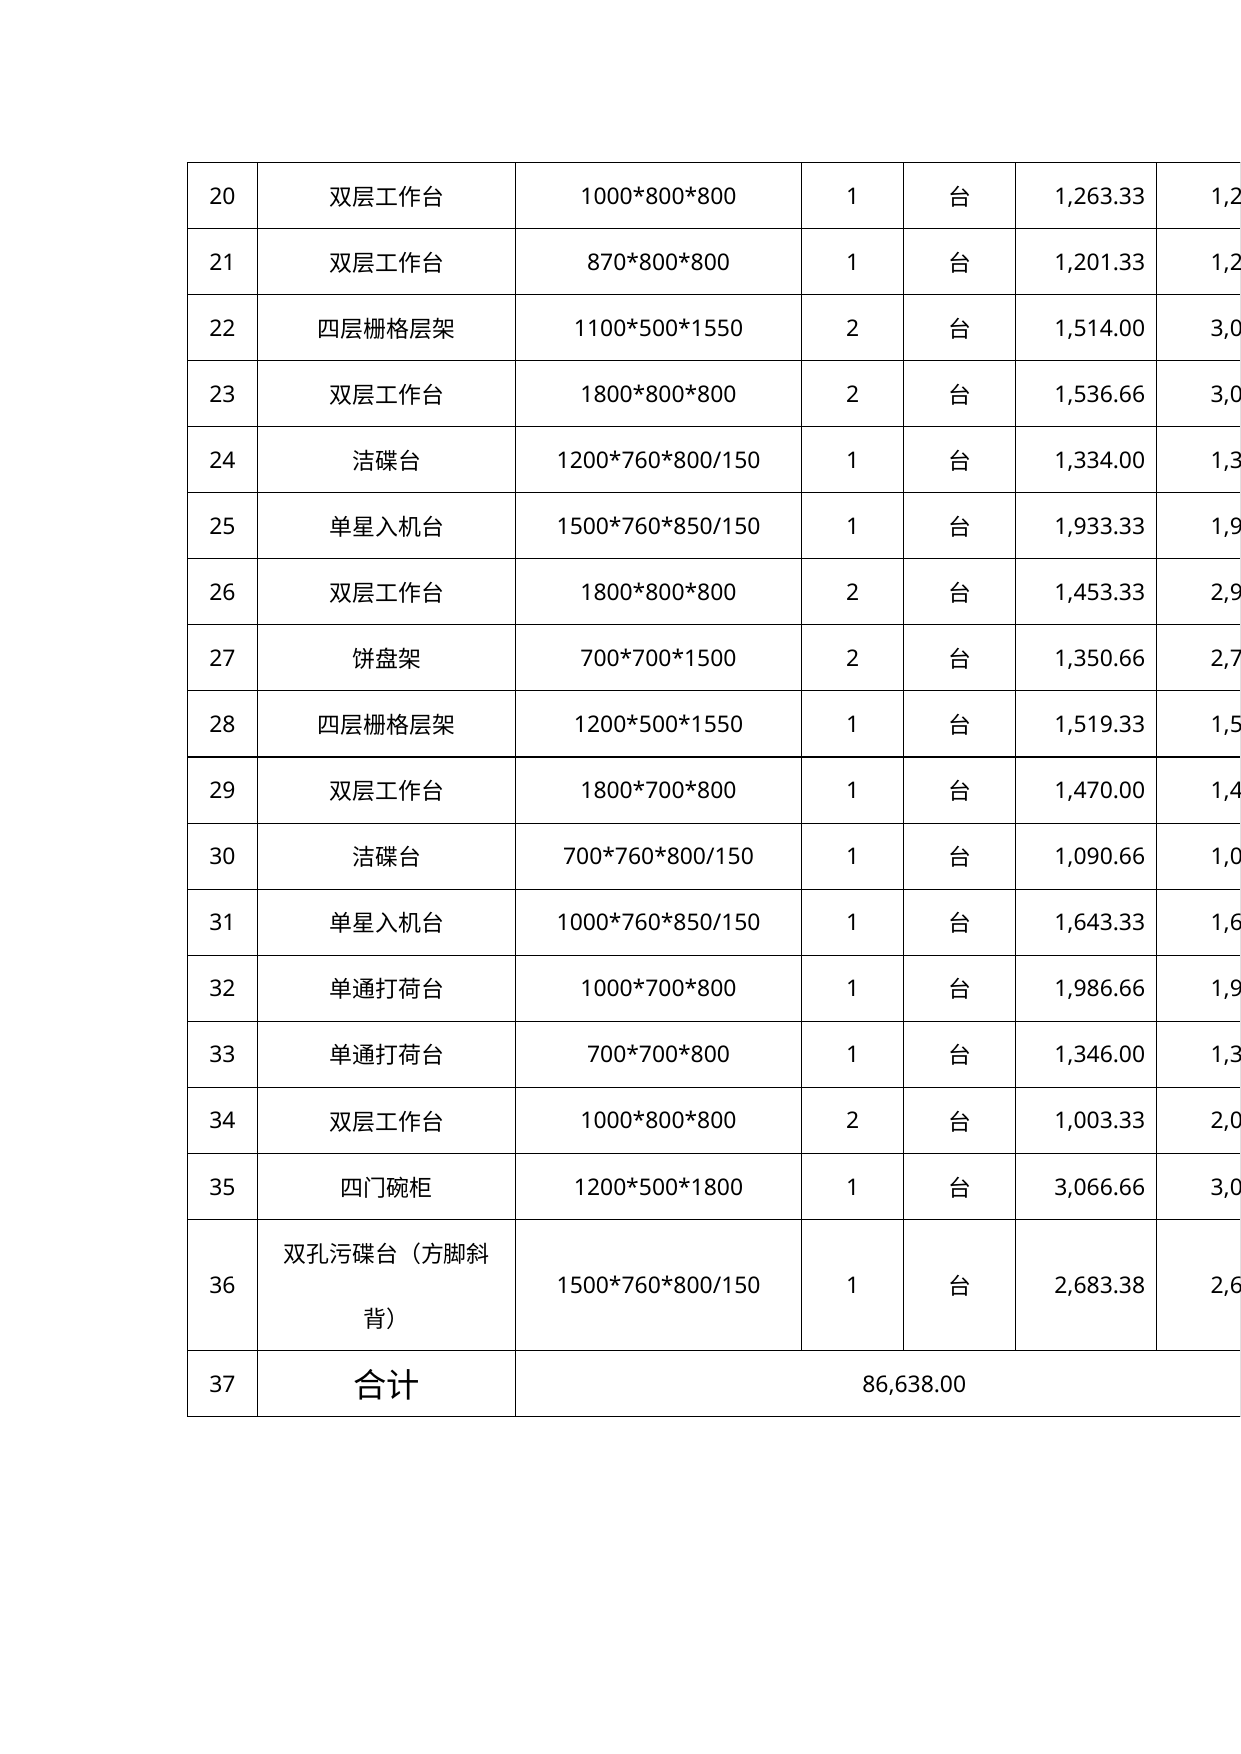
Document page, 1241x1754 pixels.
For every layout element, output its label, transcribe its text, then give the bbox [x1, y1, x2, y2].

table_cell 台 [904, 163, 1015, 228]
table_cell 台 [904, 691, 1015, 756]
table_cell 2,683.38 [1016, 1220, 1156, 1350]
table_cell 2 [802, 559, 903, 624]
table_cell 1,263.33 [1016, 163, 1156, 228]
table_cell 台 [904, 1154, 1015, 1219]
table_cell 35 [188, 1154, 257, 1219]
table_cell 洁碟台 [258, 824, 515, 888]
table_cell 870*800*800 [516, 229, 801, 294]
table_cell 1 [802, 163, 903, 228]
table_cell 四层栅格层架 [258, 295, 515, 360]
table_cell 台 [904, 956, 1015, 1021]
table_cell 台 [904, 1220, 1015, 1350]
table_cell 1 [802, 1220, 903, 1350]
table_cell 1200*500*1550 [516, 691, 801, 756]
table_cell 合计 [258, 1351, 515, 1416]
table_cell 1 [802, 493, 903, 558]
table_cell 3,066.66 [1016, 1154, 1156, 1219]
table_cell 饼盘架 [258, 625, 515, 690]
table_cell 1,643.33 [1016, 890, 1156, 954]
table_cell 1800*800*800 [516, 559, 801, 624]
table_cell 1000*800*800 [516, 1088, 801, 1153]
table_cell 31 [188, 890, 257, 954]
table_cell 台 [904, 559, 1015, 624]
table_cell 29 [188, 758, 257, 822]
table_cell 3,073.32 [1157, 361, 1240, 426]
table_cell 1 [802, 824, 903, 888]
table_cell 单通打荷台 [258, 956, 515, 1021]
table_cell 1,090.66 [1016, 824, 1156, 888]
table_cell 86,638.00 [516, 1351, 1240, 1416]
table_cell 28 [188, 691, 257, 756]
table_cell 3,028.00 [1157, 295, 1240, 360]
table_cell 单星入机台 [258, 493, 515, 558]
table_cell 四层栅格层架 [258, 691, 515, 756]
table_cell 1000*800*800 [516, 163, 801, 228]
table_cell 1,986.66 [1157, 956, 1240, 1021]
table_cell 1,933.33 [1016, 493, 1156, 558]
table_cell 双孔污碟台（方脚斜背） [258, 1220, 515, 1350]
table_cell 1,519.33 [1016, 691, 1156, 756]
table_cell 1500*760*800/150 [516, 1220, 801, 1350]
table_cell 双层工作台 [258, 559, 515, 624]
table_cell 1 [802, 956, 903, 1021]
table_cell 2 [802, 625, 903, 690]
table_cell 2,906.66 [1157, 559, 1240, 624]
table_cell 台 [904, 1022, 1015, 1087]
table_cell 700*760*800/150 [516, 824, 801, 888]
table_cell 2,701.32 [1157, 625, 1240, 690]
table_cell 双层工作台 [258, 758, 515, 822]
table_cell 1,643.33 [1157, 890, 1240, 954]
table_cell 21 [188, 229, 257, 294]
table_cell 台 [904, 890, 1015, 954]
table_cell 1 [802, 1022, 903, 1087]
table_cell 1 [802, 890, 903, 954]
table_cell 23 [188, 361, 257, 426]
table_cell 1 [802, 229, 903, 294]
table_cell 1000*760*850/150 [516, 890, 801, 954]
table_cell 37 [188, 1351, 257, 1416]
table_cell 1,003.33 [1016, 1088, 1156, 1153]
table_cell 1,453.33 [1016, 559, 1156, 624]
table_cell 1,519.33 [1157, 691, 1240, 756]
table_cell 四门碗柜 [258, 1154, 515, 1219]
table_cell 台 [904, 1088, 1015, 1153]
table_cell 1,346.00 [1016, 1022, 1156, 1087]
table_cell 台 [904, 758, 1015, 822]
table_cell 1,090.66 [1157, 824, 1240, 888]
table_cell 台 [904, 361, 1015, 426]
table_cell 34 [188, 1088, 257, 1153]
table_cell 30 [188, 824, 257, 888]
table_cell 1,350.66 [1016, 625, 1156, 690]
table_cell 台 [904, 493, 1015, 558]
table_cell 台 [904, 229, 1015, 294]
table_cell 2 [802, 295, 903, 360]
table_cell 20 [188, 163, 257, 228]
table_cell 1,536.66 [1016, 361, 1156, 426]
table_cell 双层工作台 [258, 163, 515, 228]
table_cell 1500*760*850/150 [516, 493, 801, 558]
table_cell 双层工作台 [258, 229, 515, 294]
table_cell 双层工作台 [258, 1088, 515, 1153]
table_cell 1 [802, 691, 903, 756]
table_cell 1 [802, 758, 903, 822]
table_cell 1,986.66 [1016, 956, 1156, 1021]
table_cell 1800*800*800 [516, 361, 801, 426]
table_cell 1,470.00 [1157, 758, 1240, 822]
table_cell 1,201.33 [1016, 229, 1156, 294]
table_cell 2 [802, 1088, 903, 1153]
table_cell 24 [188, 427, 257, 492]
table_cell 1,263.33 [1157, 163, 1240, 228]
table_cell 32 [188, 956, 257, 1021]
table_cell 1,346.00 [1157, 1022, 1240, 1087]
table_cell 台 [904, 427, 1015, 492]
table_cell 洁碟台 [258, 427, 515, 492]
table_cell 700*700*1500 [516, 625, 801, 690]
table_cell 1200*500*1800 [516, 1154, 801, 1219]
table_cell 双层工作台 [258, 361, 515, 426]
table_cell 1000*700*800 [516, 956, 801, 1021]
table_cell 台 [904, 625, 1015, 690]
table_cell 26 [188, 559, 257, 624]
table_cell 1 [802, 1154, 903, 1219]
table_cell 36 [188, 1220, 257, 1350]
table_cell 1200*760*800/150 [516, 427, 801, 492]
table_cell 单通打荷台 [258, 1022, 515, 1087]
table_cell 2 [802, 361, 903, 426]
table_cell 1,514.00 [1016, 295, 1156, 360]
table_cell 2,683.38 [1157, 1220, 1240, 1350]
table_cell 2,006.66 [1157, 1088, 1240, 1153]
table_cell 22 [188, 295, 257, 360]
table_cell 33 [188, 1022, 257, 1087]
table_cell 台 [904, 824, 1015, 888]
table_cell 1800*700*800 [516, 758, 801, 822]
table_cell 单星入机台 [258, 890, 515, 954]
table_cell 1,470.00 [1016, 758, 1156, 822]
table_cell 1,933.33 [1157, 493, 1240, 558]
table_cell 1,201.33 [1157, 229, 1240, 294]
table_cell 700*700*800 [516, 1022, 801, 1087]
table_cell 1 [802, 427, 903, 492]
table_cell 1100*500*1550 [516, 295, 801, 360]
table_cell 25 [188, 493, 257, 558]
table_cell 台 [904, 295, 1015, 360]
table_cell 1,334.00 [1157, 427, 1240, 492]
table_cell 27 [188, 625, 257, 690]
table_cell 1,334.00 [1016, 427, 1156, 492]
table_cell 3,066.66 [1157, 1154, 1240, 1219]
